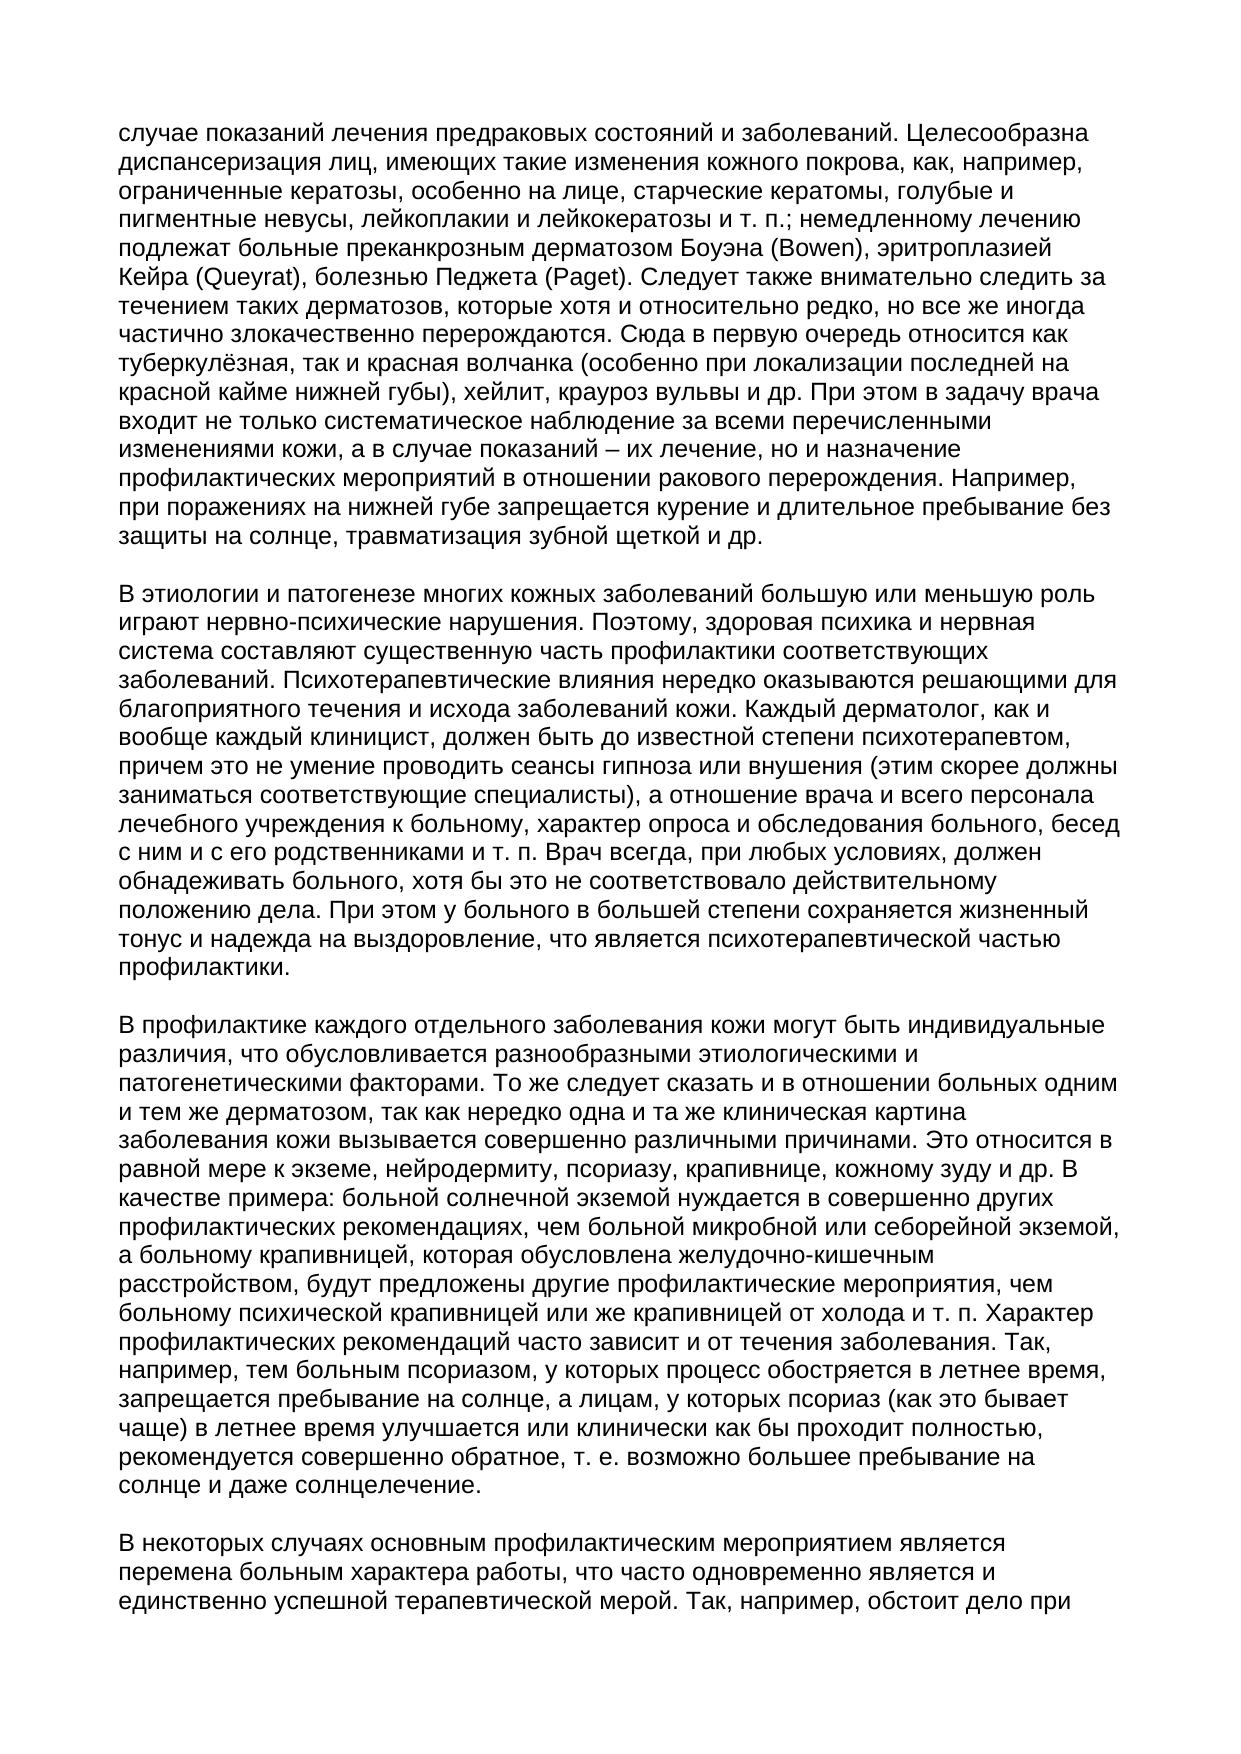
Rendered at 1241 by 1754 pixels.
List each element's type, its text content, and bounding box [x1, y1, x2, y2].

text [118, 1528, 1122, 1614]
text В профилактике каждого отдельного заболевания кожи могут быть индивидуальные различия, что обусловливается разнообразными этиологическими и патогенетическими факторами. То же следует сказать и в отношении больных одним и тем же дерматозом, так как нередко одна и та же клиническая картина заболевания кожи вызывается совершенно различными причинами. Это относится в равной мере к экземе, нейродермиту, псориазу, крапивнице, кожному зуду и др. В качестве примера: больной солнечной экземой нуждается в совершенно других профилактических рекомендациях, чем больной микробной или себорейной экземой, а больному крапивницей, которая обусловлена желудочно-кишечным расстройством, будут предложены другие профилактические мероприятия, чем больному психической крапивницей или же крапивницей от холода и т. п. Характер профилактических рекомендаций часто зависит и от течения заболевания. Так, например, тем больным псориазом, у которых процесс обостряется в летнее время, запрещается пребывание на солнце, а лицам, у которых псориаз (как это бывает чаще) в летнее время улучшается или клинически как бы проходит полностью, рекомендуется совершенно обратное, т. е. возможно большее пребывание на солнце и даже солнцелечение. [118, 1010, 1122, 1499]
text В этиологии и патогенезе многих кожных заболеваний большую или меньшую роль играют нервно-психические нарушения. Поэтому, здоровая психика и нервная система составляют существенную часть профилактики соответствующих заболеваний. Психотерапевтические влияния нередко оказываются решающими для благоприятного течения и исхода заболеваний кожи. Каждый дерматолог, как и вообще каждый клиницист, должен быть до известной степени психотерапевтом, причем это не умение проводить сеансы гипноза или внушения (этим скорее должны заниматься соответствующие специалисты), а отношение врача и всего персонала лечебного учреждения к больному, характер опроса и обследования больного, бесед с ним и с его родственниками и т. п. Врач всегда, при любых условиях, должен обнадеживать больного, хотя бы это не соответствовало действительному положению дела. При этом у больного в большей степени сохраняется жизненный тонус и надежда на выздоровление, что является психотерапевтической частью профилактики. [118, 578, 1122, 981]
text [118, 118, 1122, 549]
